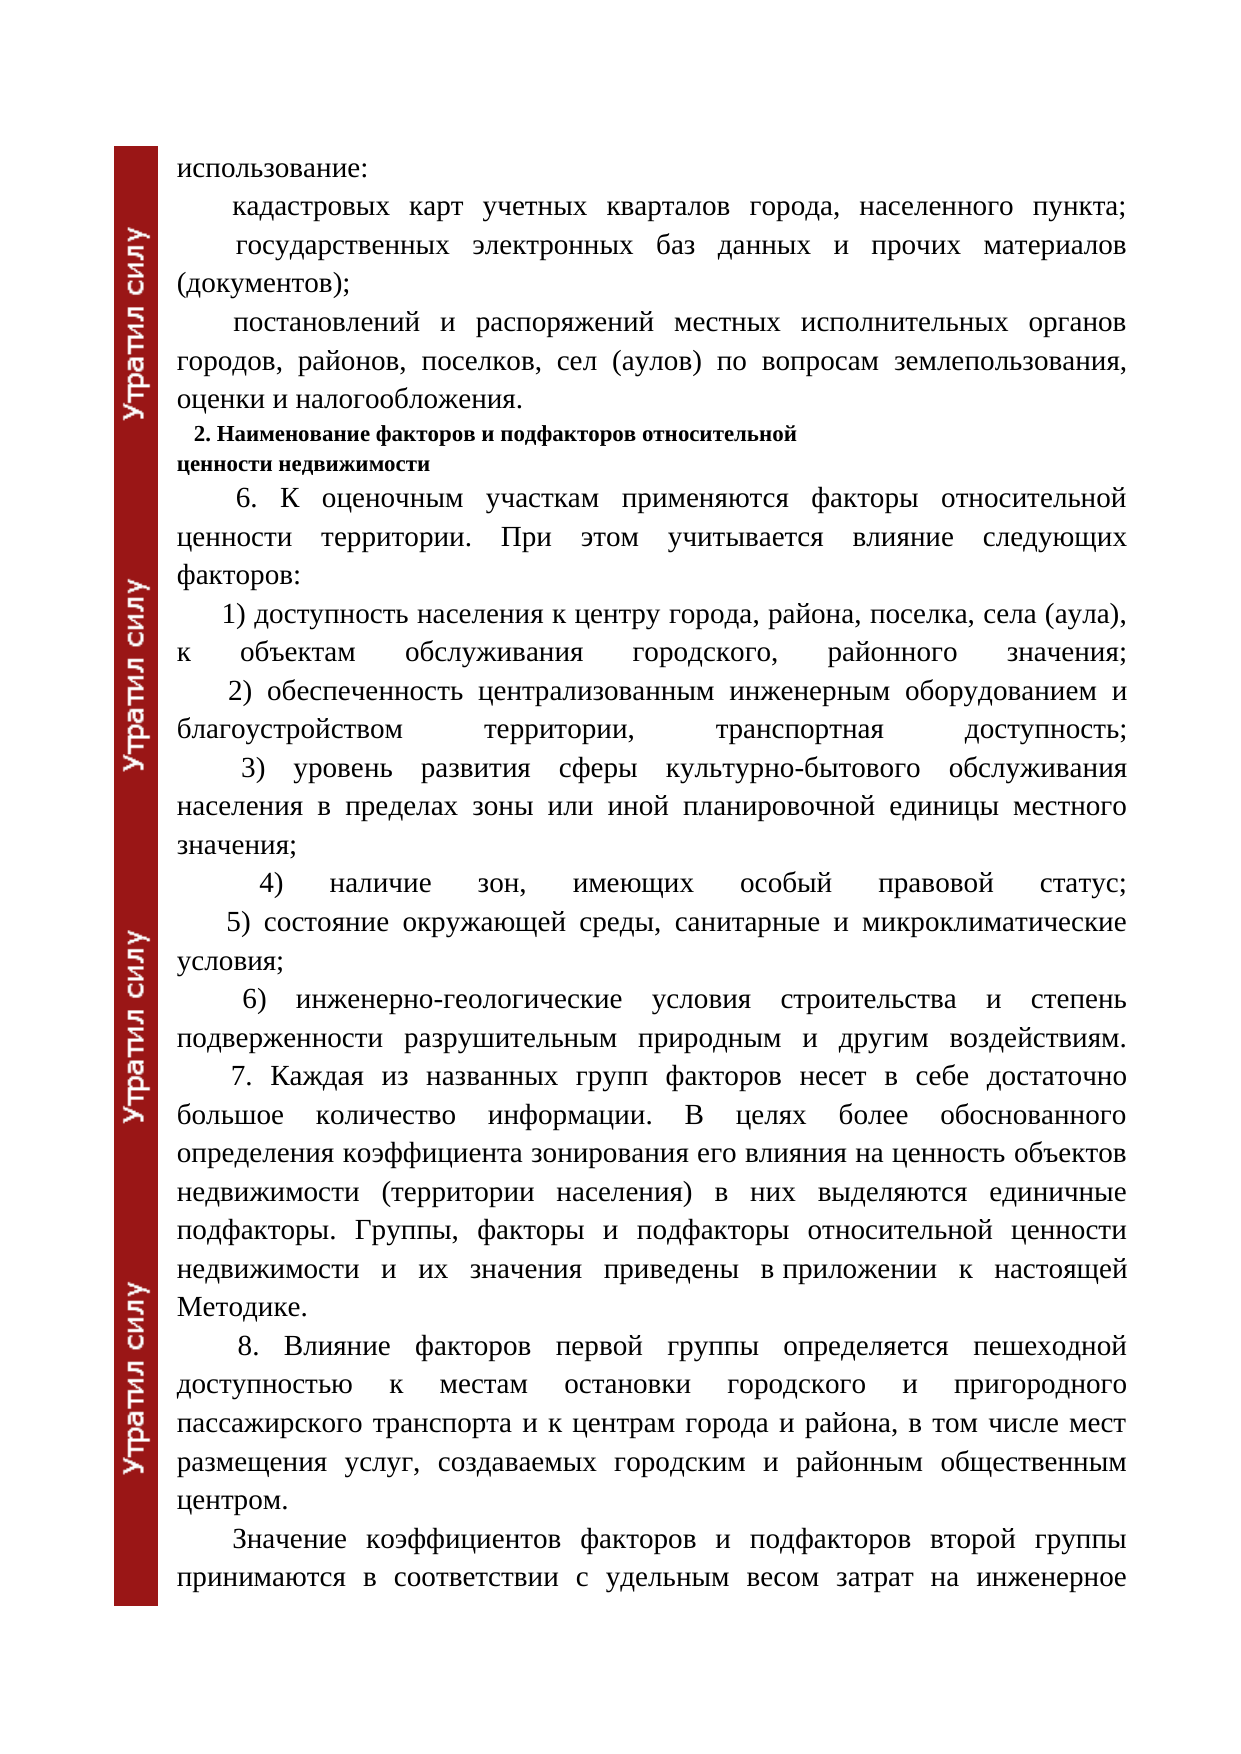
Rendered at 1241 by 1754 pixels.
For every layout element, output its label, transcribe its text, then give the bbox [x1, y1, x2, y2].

picture [114, 415, 158, 420]
picture [114, 476, 158, 480]
text 2. Наименование факторов и подфакторов относительной ценности недвижимости [112, 420, 1128, 476]
picture [114, 146, 158, 150]
picture [114, 1593, 158, 1606]
